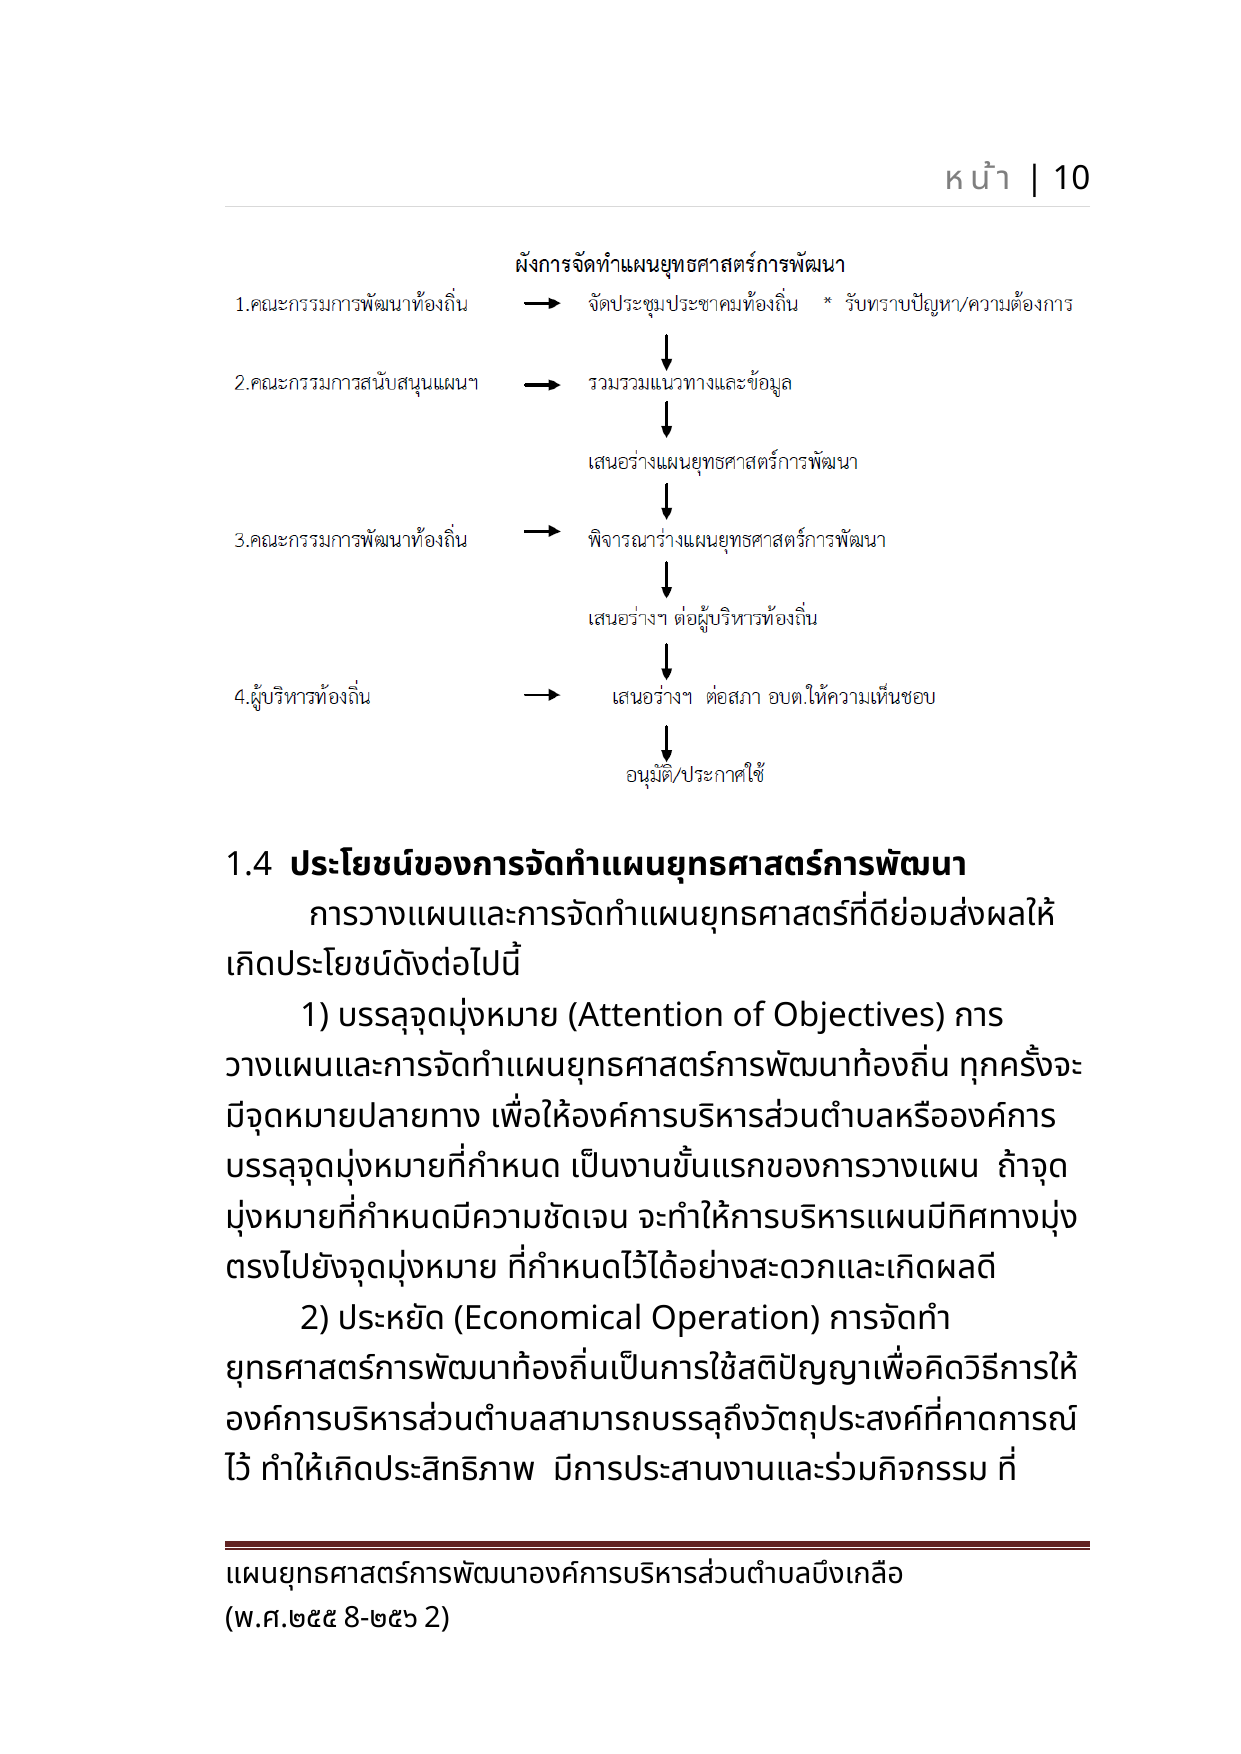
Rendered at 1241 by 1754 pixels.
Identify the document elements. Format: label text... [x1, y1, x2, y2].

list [225, 1293, 1090, 1495]
list บรรลุจุดมุ่งหมาย (Attention of Objectives) การวางแผนและการจัดทำแผนยุทธศาสตร์การพัฒนาท้องถิ่น ทุกครั้งจะมีจุดหมายปลายทาง เพื่อให้องค์การบริหารส่วนตำบลหรือองค์การบรรลุจุดมุ่งหมายที่กำหนด เป็นงานขั้นแรกของการวางแผน ถ้าจุดมุ่งหมายที่กำหนดมีความชัดเจน จะทำให้การบริหารแผนมีทิศทางมุ่งตรงไปยังจุดมุ่งหมาย ที่กำหนดไว้ได้อย่างสะดวกและเกิดผลดี [225, 991, 1090, 1293]
text 1.4 ประโยชน์ของการจัดทำแผนยุทธศาสตร์การพัฒนา [225, 839, 1090, 890]
text การวางแผนและการจัดทำแผนยุทธศาสตร์ที่ดีย่อมส่งผลให้เกิดประโยชน์ดังต่อไปนี้ [225, 890, 1090, 991]
